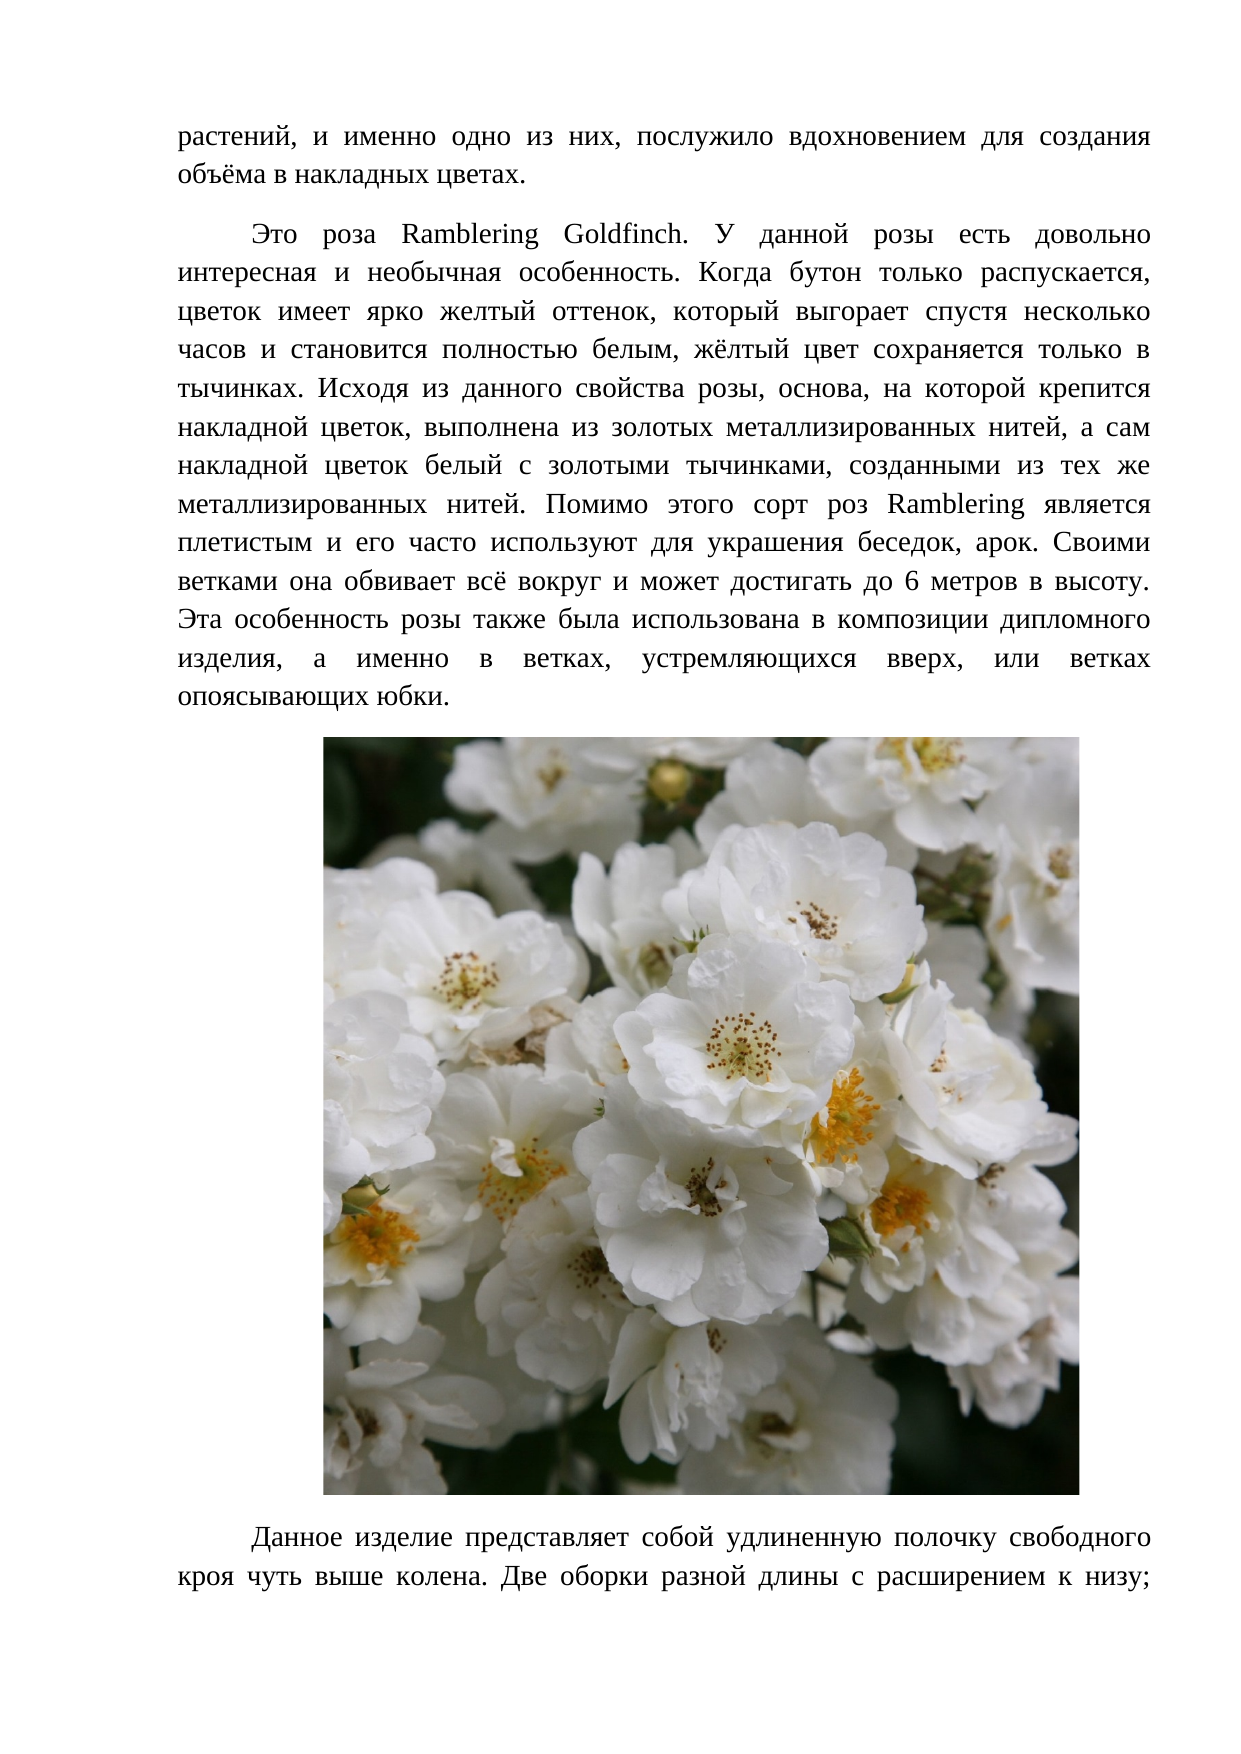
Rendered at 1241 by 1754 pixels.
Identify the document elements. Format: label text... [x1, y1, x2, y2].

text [177, 1519, 1152, 1591]
picture [323, 737, 1080, 1495]
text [177, 118, 1152, 190]
text Это роза Ramblering Goldfinch. У данной розы есть довольно интересная и необычная особенность. Когда бутон только распускается, цветок имеет ярко желтый оттенок, который выгорает спустя несколько часов и становится полностью белым, жёлтый цвет сохраняется только в тычинках. Исходя из данного свойства розы, основа, на которой крепится накладной цветок, выполнена из золотых металлизированных нитей, а сам накладной цветок белый с золотыми тычинками, созданными из тех же металлизированных нитей. Помимо этого сорт роз Ramblering является плетистым и его часто используют для украшения беседок, арок. Своими ветками она обвивает всё вокруг и может достигать до 6 метров в высоту. Эта особенность розы также была использована в композиции дипломного изделия, а именно в ветках, устремляющихся вверх, или ветках опоясывающих юбки. [177, 216, 1152, 712]
